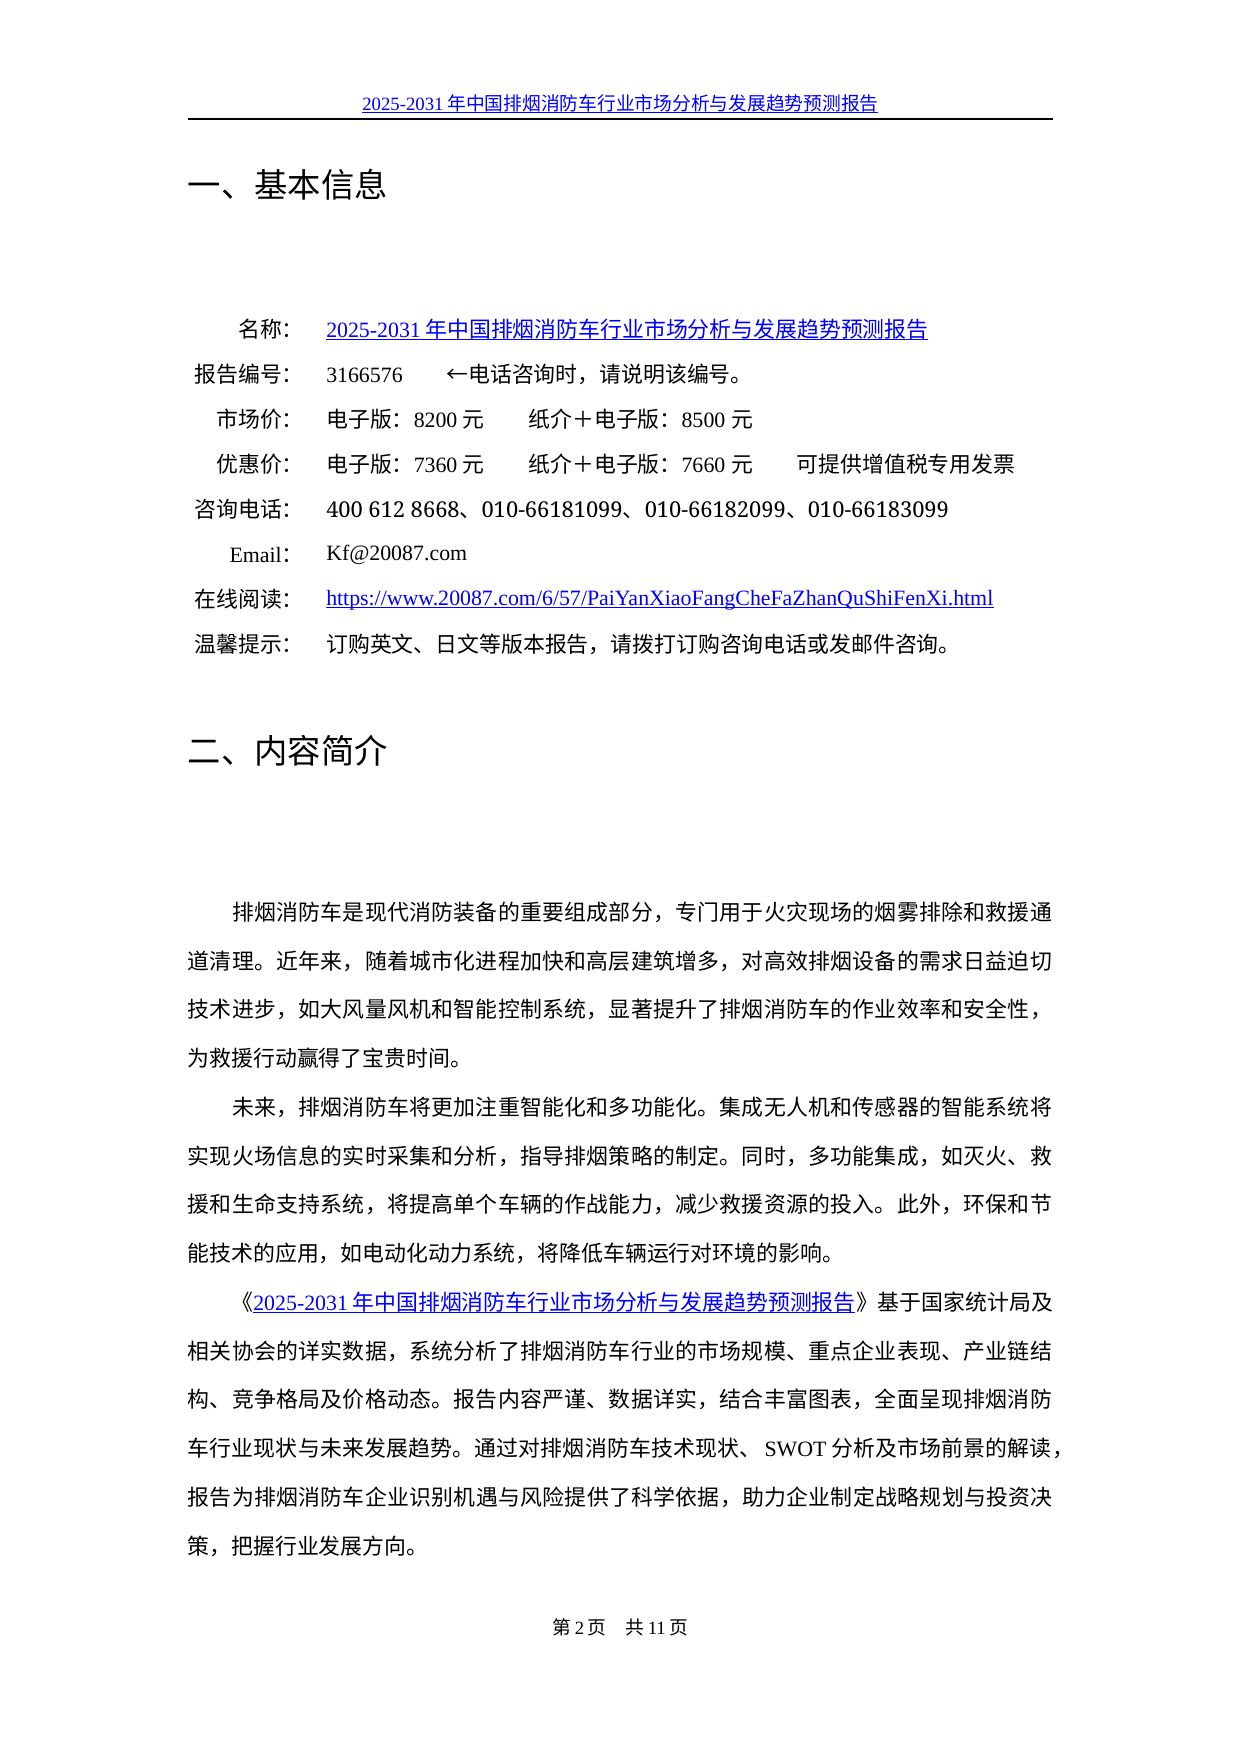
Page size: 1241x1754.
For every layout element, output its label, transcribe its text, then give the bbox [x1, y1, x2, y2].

table_cell Kf@20087.com [315, 537, 1073, 582]
table_cell 400 612 8668、010-66181099、010-66182099、010-66183099 [315, 492, 1073, 537]
title 一、基本信息 [187, 150, 1053, 215]
table_cell 订购英文、日文等版本报告，请拨打订购咨询电话或发邮件咨询。 [315, 627, 1073, 672]
table_cell 在线阅读： [167, 582, 315, 627]
title 二、内容简介 [187, 717, 1053, 782]
table_cell Email： [167, 537, 315, 582]
table_cell 咨询电话： [167, 492, 315, 537]
table_cell 报告编号： [167, 357, 315, 402]
table_cell 电子版：7360 元 纸介＋电子版：7660 元 可提供增值税专用发票 [315, 447, 1073, 492]
table_cell 市场价： [167, 402, 315, 447]
table_cell 电子版：8200 元 纸介＋电子版：8500 元 [315, 402, 1073, 447]
table_header 2025-2031年中国排烟消防车行业市场分析与发展趋势预测报告 [315, 312, 1073, 357]
table_header 名称： [167, 312, 315, 357]
table_cell 3166576 ←电话咨询时，请说明该编号。 [315, 357, 1073, 402]
table_cell [315, 582, 1073, 627]
table_cell 优惠价： [167, 447, 315, 492]
table_cell 温馨提示： [167, 627, 315, 672]
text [187, 894, 1053, 1561]
